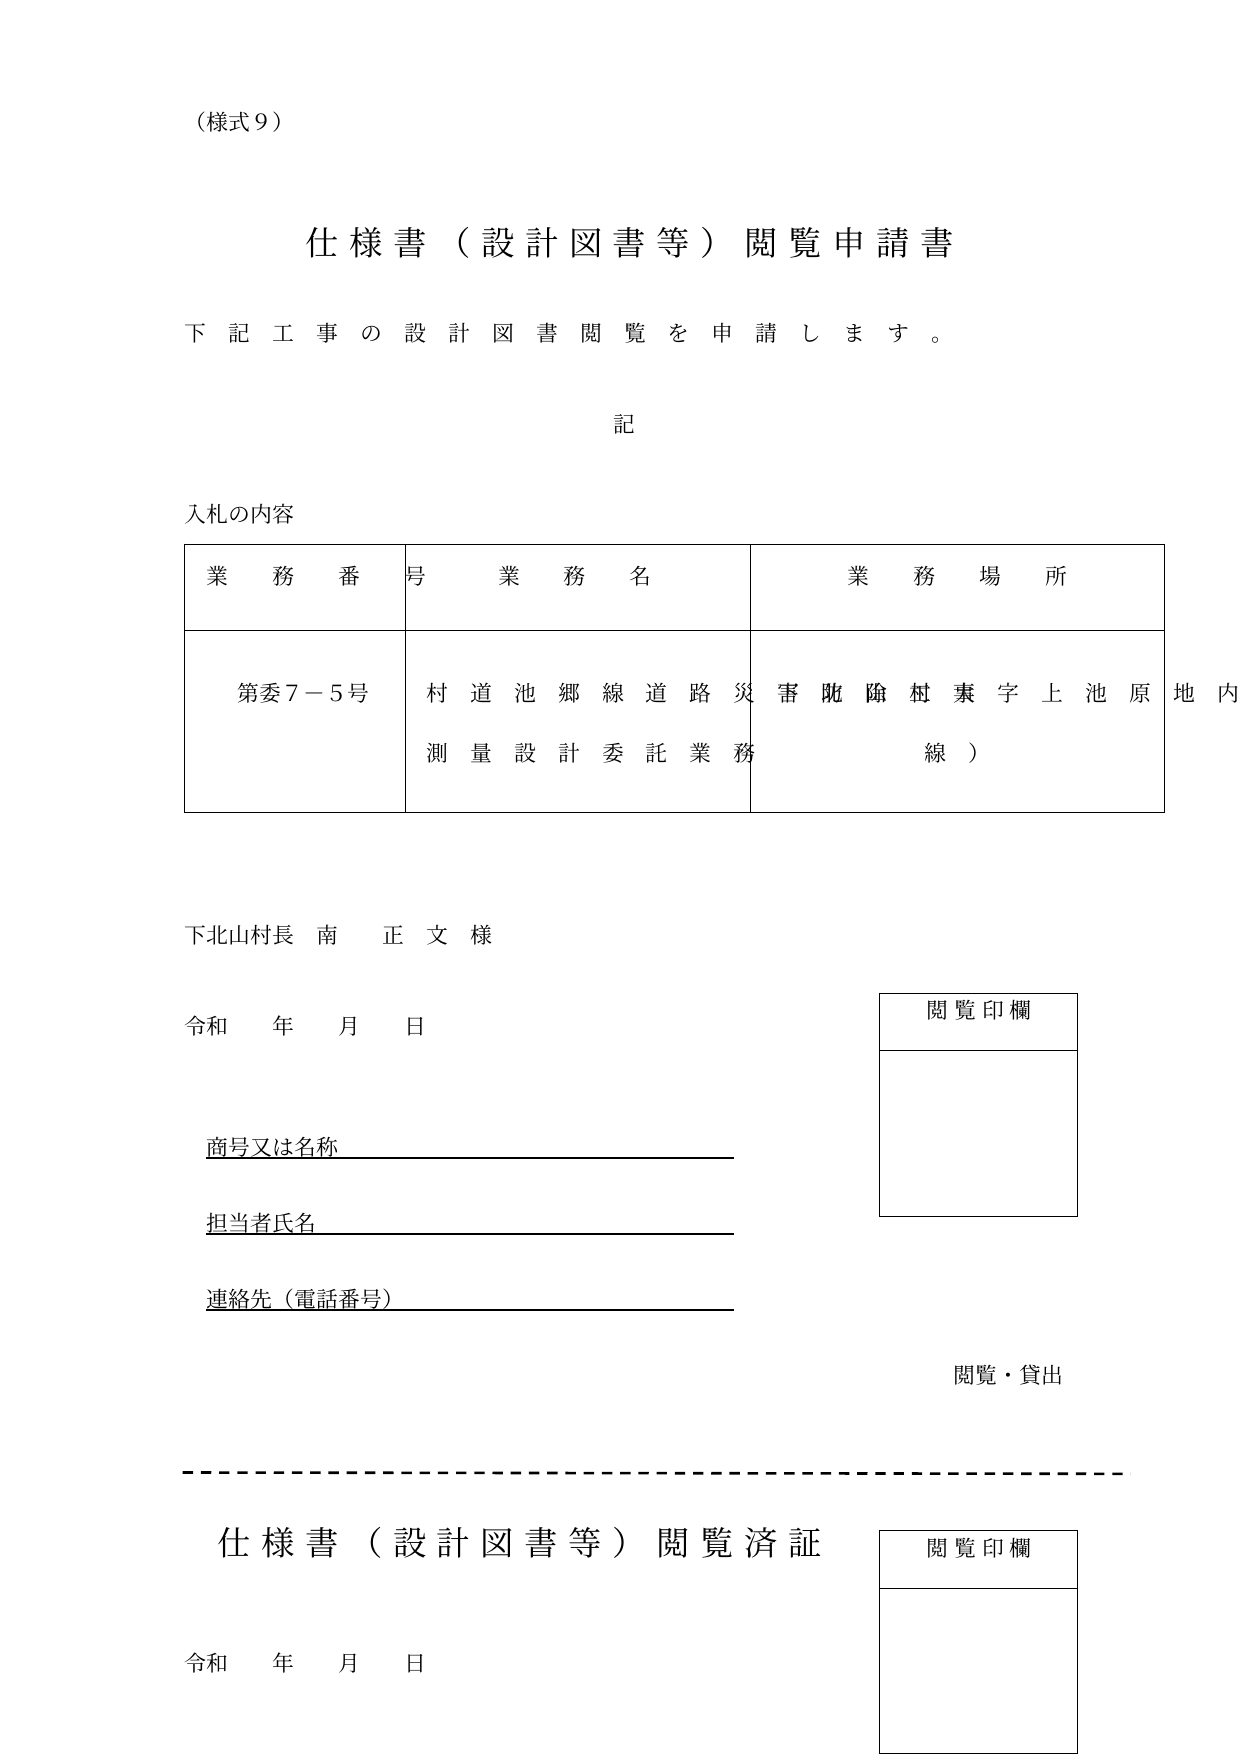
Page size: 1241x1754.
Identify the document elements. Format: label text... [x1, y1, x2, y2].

text （様式９） [184, 90, 1085, 151]
subtitle 記 [184, 392, 1085, 453]
table_cell [880, 1589, 1077, 1753]
text 令和 年 月 日 [184, 994, 879, 1055]
text 閲覧・貸出 [184, 1344, 1085, 1404]
table_cell 第委７－５号 [185, 631, 405, 812]
text 入札の内容 [184, 483, 1085, 543]
text 下記工事の設計図書閲覧を申請します。 [184, 302, 1085, 362]
table_cell 村道池郷線道路災害防除工事 測量設計委託業務 [406, 631, 750, 812]
table_header 閲 覧 印 欄 [880, 1531, 1077, 1587]
text 連絡先（電話番号） [184, 1268, 1085, 1328]
text 商号又は名称 [184, 1115, 879, 1176]
text 令和 年 月 日 [184, 1631, 879, 1692]
text 担当者氏名 [184, 1192, 1085, 1252]
table_header 業 務 番 号 [185, 545, 405, 630]
text 下北山村長 南 正 文 様 [184, 904, 1085, 964]
table_cell [880, 1051, 1077, 1216]
table_header 業 務 名 [406, 545, 750, 630]
table_header 業 務 場 所 [751, 545, 1164, 630]
table_header 閲 覧 印 欄 [880, 994, 1077, 1050]
text 仕様書（設計図書等）閲覧済証 [184, 1511, 1085, 1571]
table_cell 下北山村大字上池原地内（村道池郷線） [751, 631, 1164, 812]
text 仕様書（設計図書等）閲覧申請書 [184, 211, 1085, 272]
